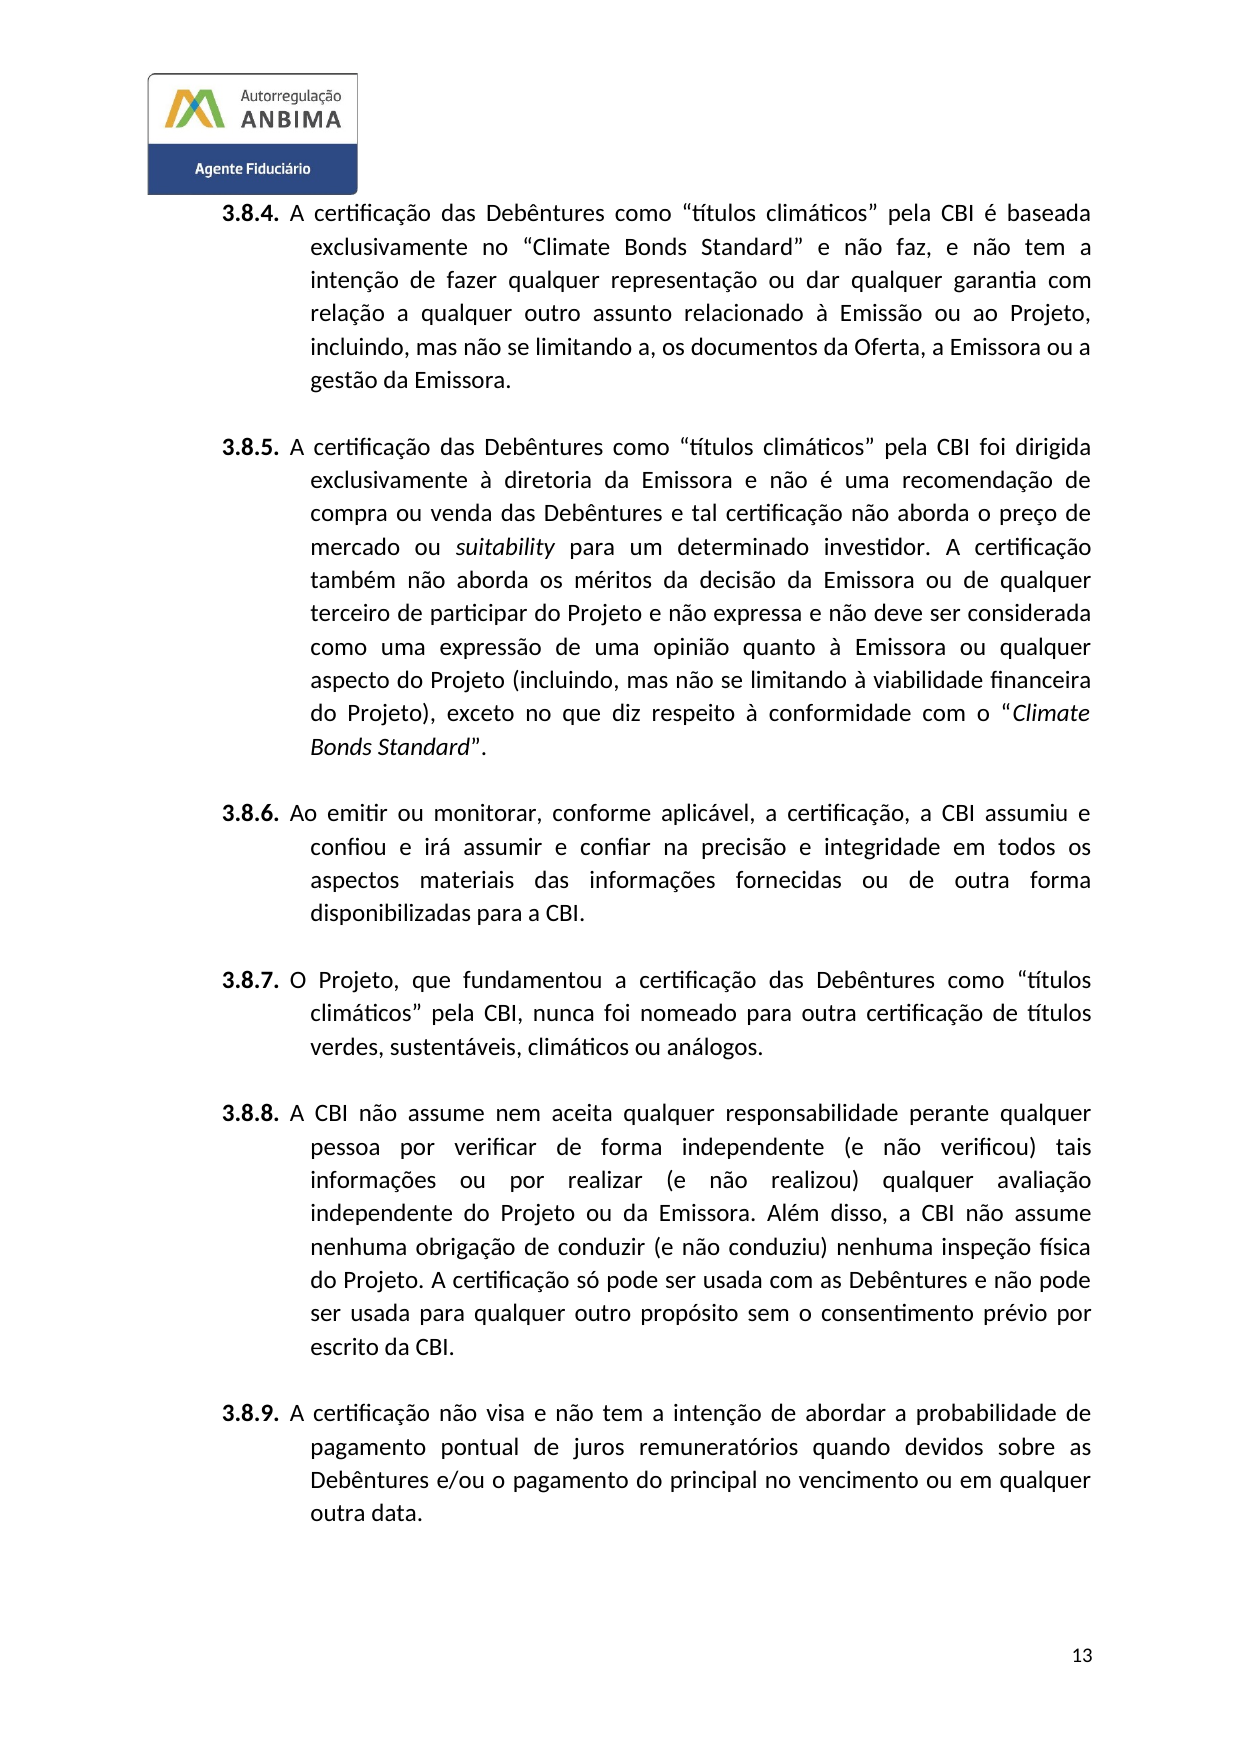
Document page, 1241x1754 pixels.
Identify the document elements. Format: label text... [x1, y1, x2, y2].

text A certificação das Debêntures como “títulos climáticos” pela CBI foi dirigida exclusivamente à diretoria da Emissora e não é uma recomendação de compra ou venda das Debêntures e tal certificação não aborda o preço de mercado ou suitability para um determinado investidor. A certificação também não aborda os méritos da decisão da Emissora ou de qualquer terceiro de participar do Projeto e não expressa e não deve ser considerada como uma expressão de uma opinião quanto à Emissora ou qualquer aspecto do Projeto (incluindo, mas não se limitando à viabilidade financeira do Projeto), exceto no que diz respeito à conformidade com o “Climate Bonds Standard”. [222, 428, 1092, 762]
text A certificação das Debêntures como “títulos climáticos” pela CBI é baseada exclusivamente no “Climate Bonds Standard” e não faz, e não tem a intenção de fazer qualquer representação ou dar qualquer garantia com relação a qualquer outro assunto relacionado à Emissão ou ao Projeto, incluindo, mas não se limitando a, os documentos da Oferta, a Emissora ou a gestão da Emissora. [222, 195, 1092, 395]
picture [147, 73, 358, 195]
text A CBI não assume nem aceita qualquer responsabilidade perante qualquer pessoa por verificar de forma independente (e não verificou) tais informações ou por realizar (e não realizou) qualquer avaliação independente do Projeto ou da Emissora. Além disso, a CBI não assume nenhuma obrigação de conduzir (e não conduziu) nenhuma inspeção física do Projeto. A certificação só pode ser usada com as Debêntures e não pode ser usada para qualquer outro propósito sem o consentimento prévio por escrito da CBI. [222, 1095, 1092, 1362]
text O Projeto, que fundamentou a certificação das Debêntures como “títulos climáticos” pela CBI, nunca foi nomeado para outra certificação de títulos verdes, sustentáveis, climáticos ou análogos. [222, 962, 1092, 1062]
text Ao emitir ou monitorar, conforme aplicável, a certificação, a CBI assumiu e confiou e irá assumir e confiar na precisão e integridade em todos os aspectos materiais das informações fornecidas ou de outra forma disponibilizadas para a CBI. [222, 795, 1092, 928]
text A certificação não visa e não tem a intenção de abordar a probabilidade de pagamento pontual de juros remuneratórios quando devidos sobre as Debêntures e/ou o pagamento do principal no vencimento ou em qualquer outra data. [222, 1395, 1092, 1528]
